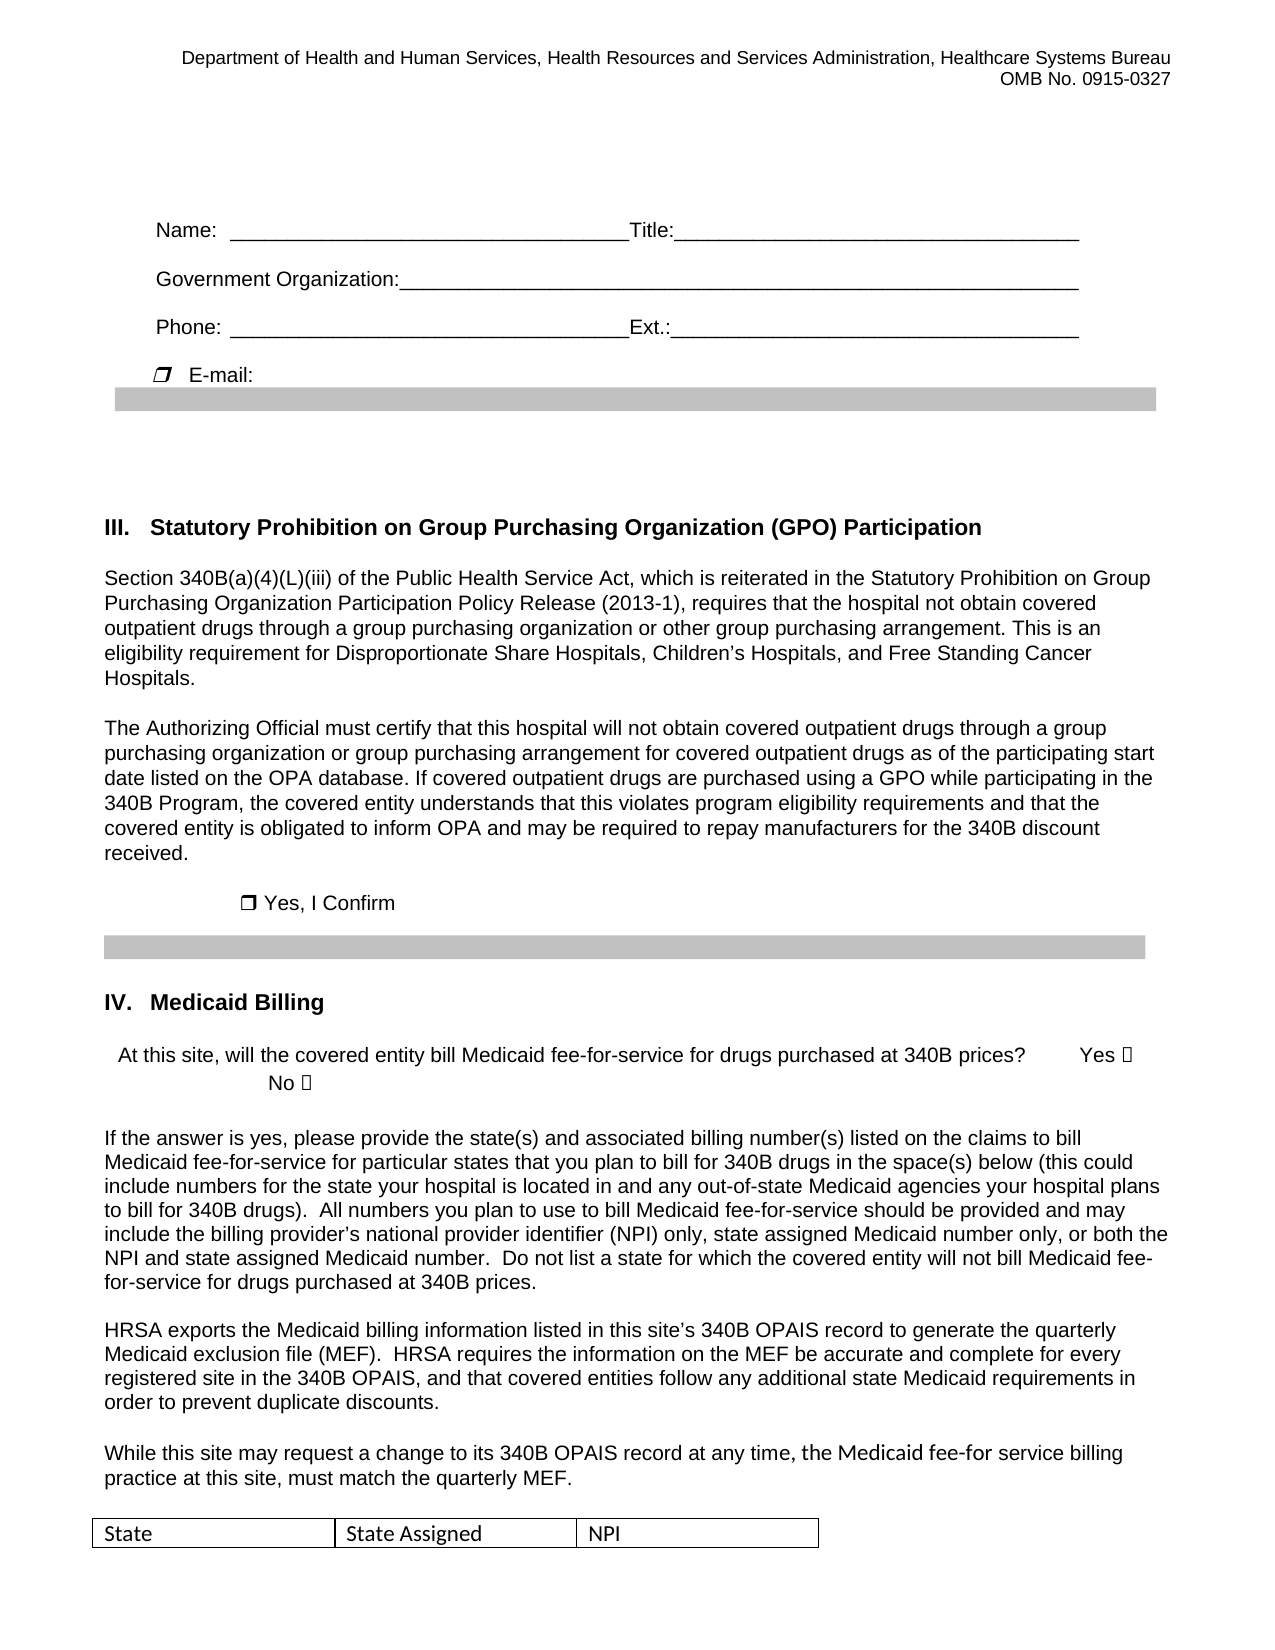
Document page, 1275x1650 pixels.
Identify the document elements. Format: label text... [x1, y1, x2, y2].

text The Authorizing Official must certify that this hospital will not obtain covered outpatient drugs through a group purchasing organization or group purchasing arrangement for covered outpatient drugs as of the participating start date listed on the OPA database. If covered outpatient drugs are purchased using a GPO while participating in the 340B Program, the covered entity understands that this violates program eligibility requirements and that the covered entity is obligated to inform OPA and may be required to repay manufacturers for the 340B discount received. [104, 715, 1171, 865]
list Statutory Prohibition on Group Purchasing Organization (GPO) Participation [104, 515, 1171, 540]
list Phone: Ext.: [156, 315, 1104, 339]
list Yes, I Confirm [239, 890, 1171, 915]
list E-mail: [151, 363, 1145, 387]
text HRSA exports the Medicaid billing information listed in this site’s 340B OPAIS record to generate the quarterly Medicaid exclusion file (MEF). HRSA requires the information on the MEF be accurate and complete for every registered site in the 340B OPAIS, and that covered entities follow any additional state Medicaid requirements in order to prevent duplicate discounts. [104, 1318, 1171, 1414]
text Section 340B(a)(4)(L)(iii) of the Public Health Service Act, which is reiterated in the Statutory Prohibition on Group Purchasing Organization Participation Policy Release (2013-1), requires that the hospital not obtain covered outpatient drugs through a group purchasing organization or other group purchasing arrangement. This is an eligibility requirement for Disproportionate Share Hospitals, Children’s Hospitals, and Free Standing Cancer Hospitals. [104, 565, 1171, 690]
table_header NPI [577, 1519, 818, 1547]
table_header State [93, 1519, 334, 1547]
list Name: Title: [156, 218, 1104, 242]
text At this site, will the covered entity bill Medicaid fee-for-service for drugs purchased at 340B prices? Yes  No  [118, 1040, 1158, 1097]
list Government Organization: [156, 266, 1104, 290]
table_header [336, 1519, 576, 1547]
text While this site may request a change to its 340B OPAIS record at any time, the Medicaid fee-for service billing practice at this site, must match the quarterly MEF. [104, 1438, 1171, 1490]
list Medicaid Billing [104, 990, 1171, 1015]
text If the answer is yes, please provide the state(s) and associated billing number(s) listed on the claims to bill Medicaid fee-for-service for particular states that you plan to bill for 340B drugs in the space(s) below (this could include numbers for the state your hospital is located in and any out-of-state Medicaid agencies your hospital plans to bill for 340B drugs). All numbers you plan to use to bill Medicaid fee-for-service should be provided and may include the billing provider’s national provider identifier (NPI) only, state assigned Medicaid number only, or both the NPI and state assigned Medicaid number. Do not list a state for which the covered entity will not bill Medicaid fee-for-service for drugs purchased at 340B prices. [104, 1126, 1171, 1293]
